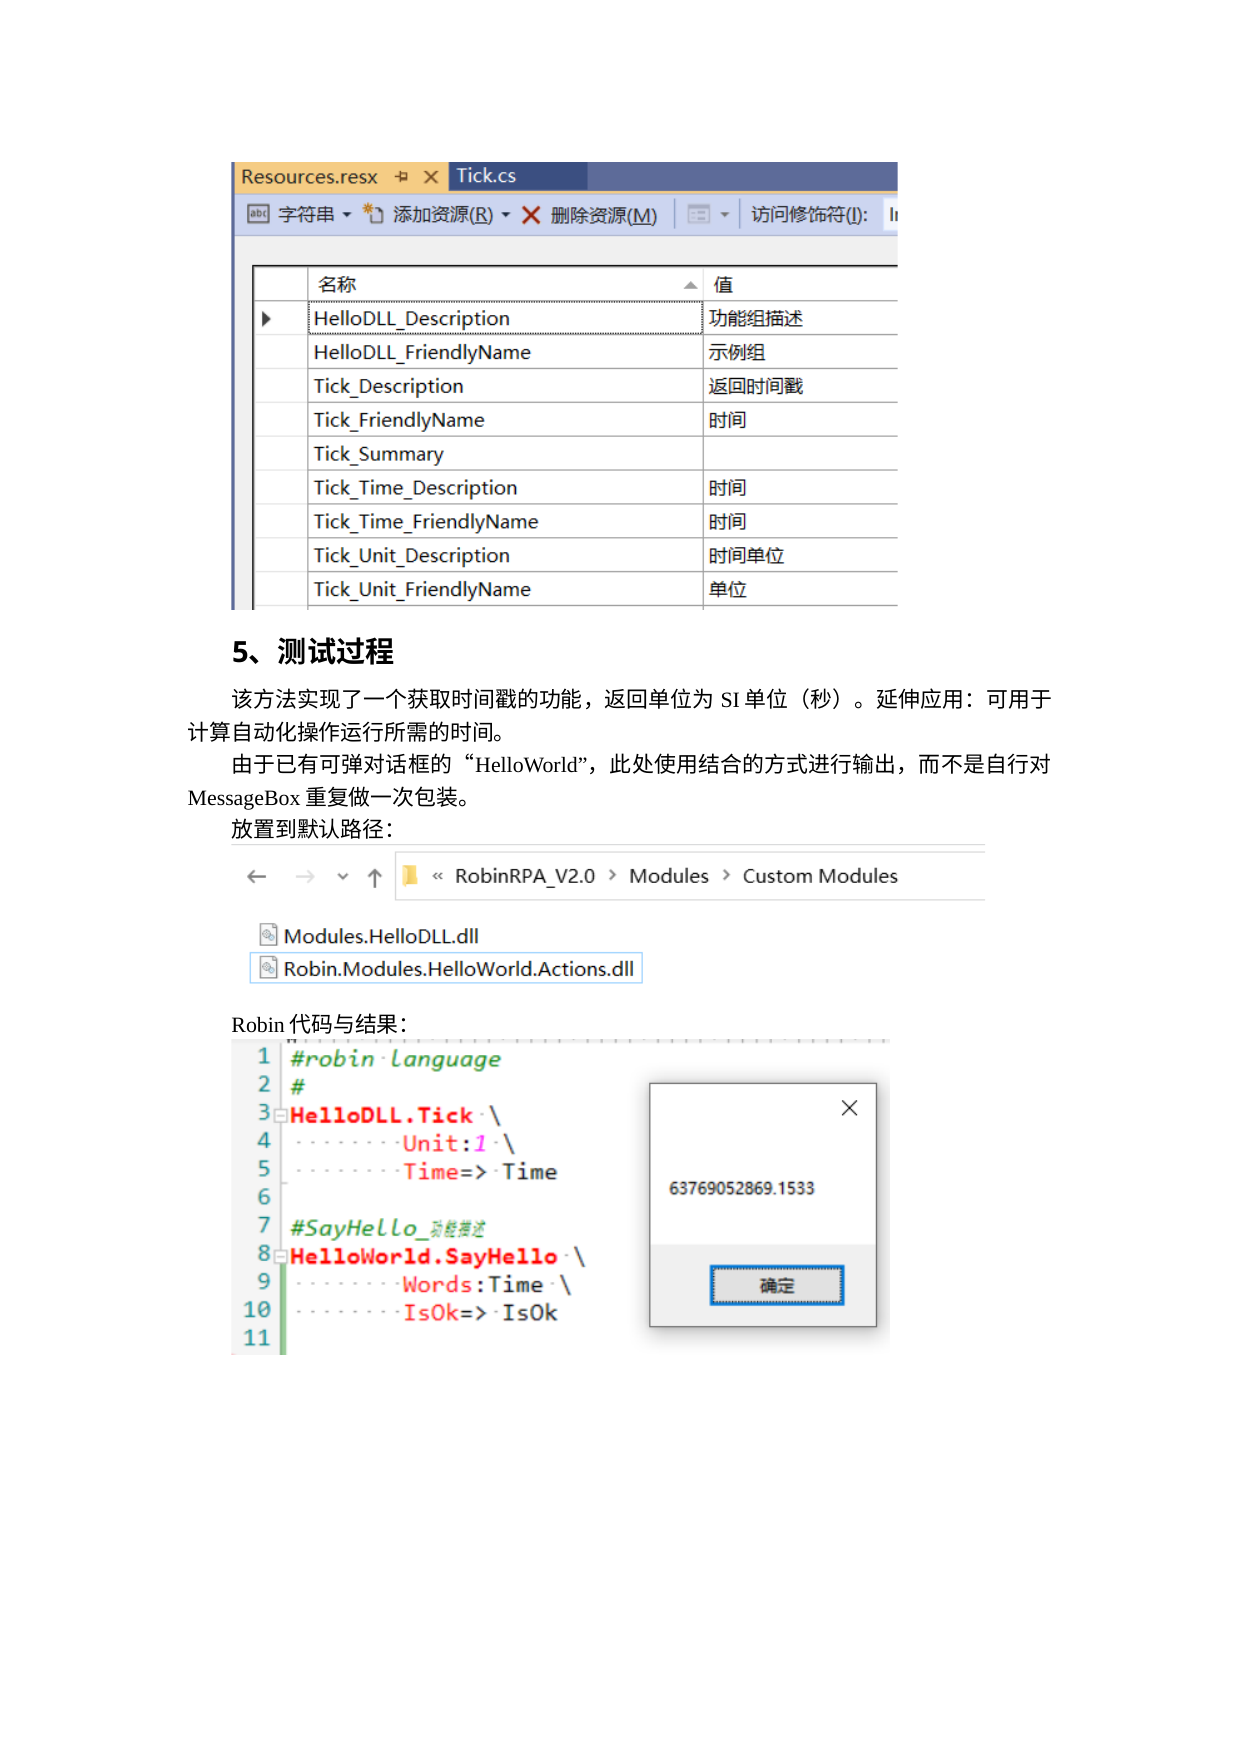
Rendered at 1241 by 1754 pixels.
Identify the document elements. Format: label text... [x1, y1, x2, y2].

text Robin代码与结果： [187, 1007, 1053, 1039]
text 放置到默认路径： [187, 812, 1053, 844]
text 由于已有可弹对话框的“HelloWorld”，此处使用结合的方式进行输出，而不是自行对MessageBox重复做一次包装。 [187, 747, 1053, 812]
picture [231, 844, 986, 1005]
picture [231, 1039, 890, 1355]
text 该方法实现了一个获取时间戳的功能，返回单位为SI单位（秒）。延伸应用：可用于计算自动化操作运行所需的时间。 [187, 682, 1053, 747]
picture [231, 162, 898, 610]
subtitle 测试过程 [232, 617, 1053, 682]
